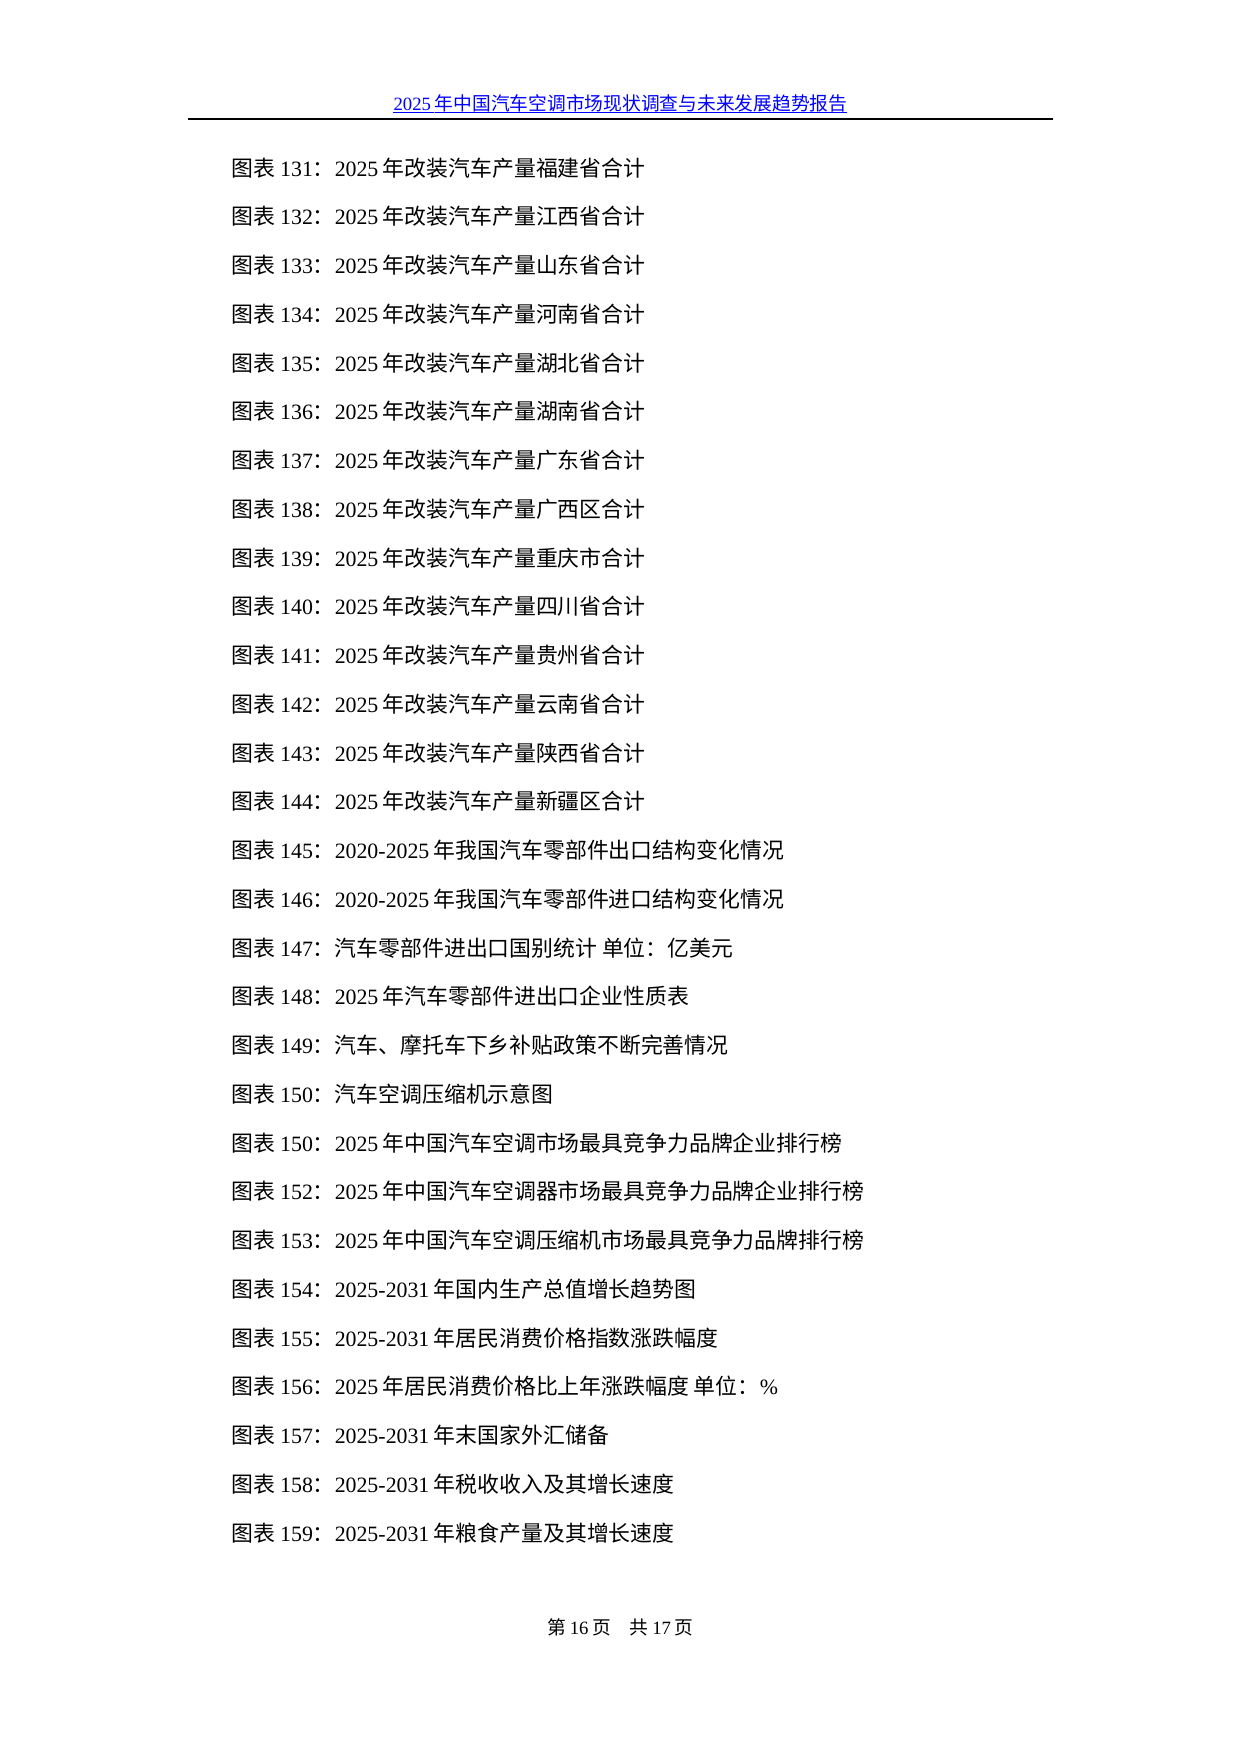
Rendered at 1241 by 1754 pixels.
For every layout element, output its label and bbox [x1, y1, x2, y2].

text [187, 150, 1053, 1548]
